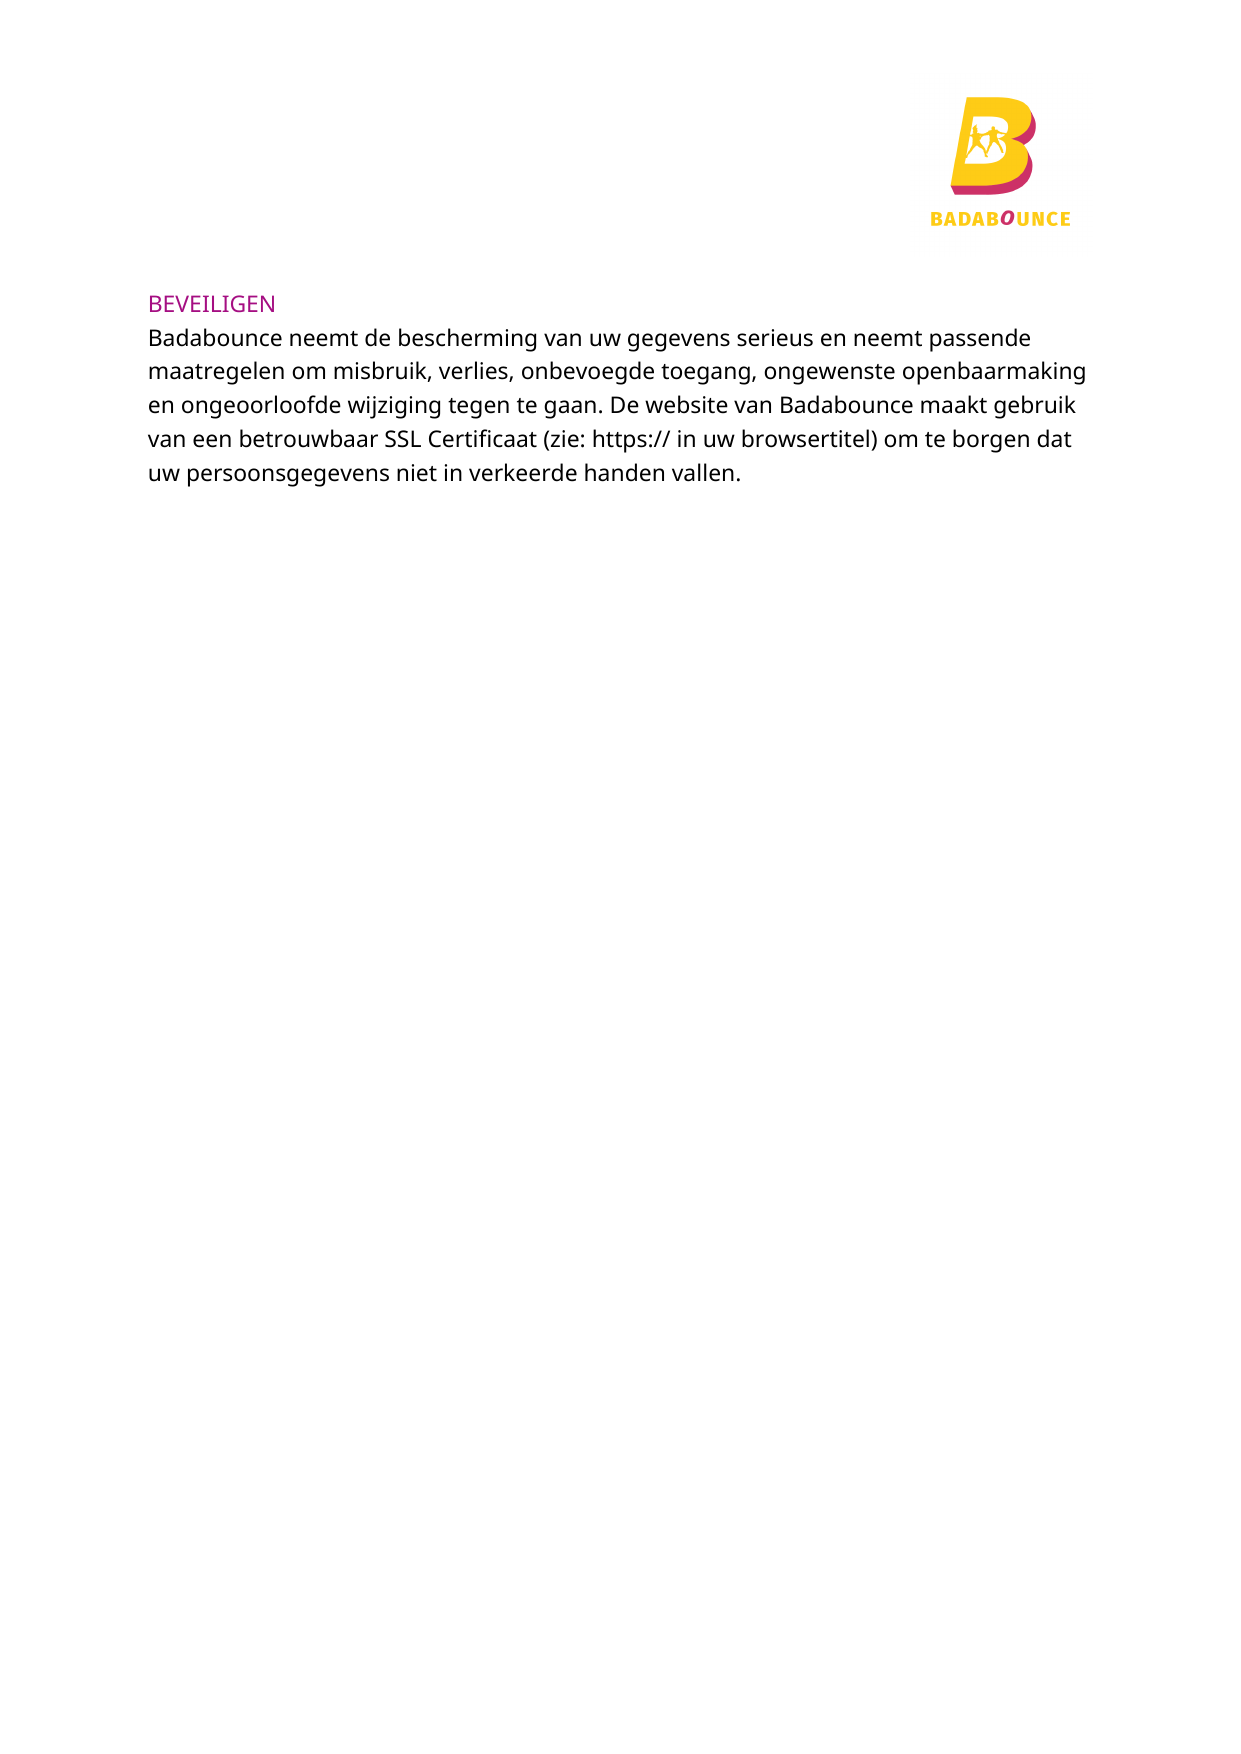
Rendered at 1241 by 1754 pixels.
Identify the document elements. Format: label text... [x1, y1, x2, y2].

picture [910, 73, 1093, 257]
text BEVEILIGEN Badabounce neemt de bescherming van uw gegevens serieus en neemt passende maatregelen om misbruik, verlies, onbevoegde toegang, ongewenste openbaarmaking en ongeoorloofde wijziging tegen te gaan. De website van Badabounce maakt gebruik van een betrouwbaar SSL Certificaat (zie: https:// in uw browsertitel) om te borgen dat uw persoonsgegevens niet in verkeerde handen vallen. [148, 288, 1093, 488]
